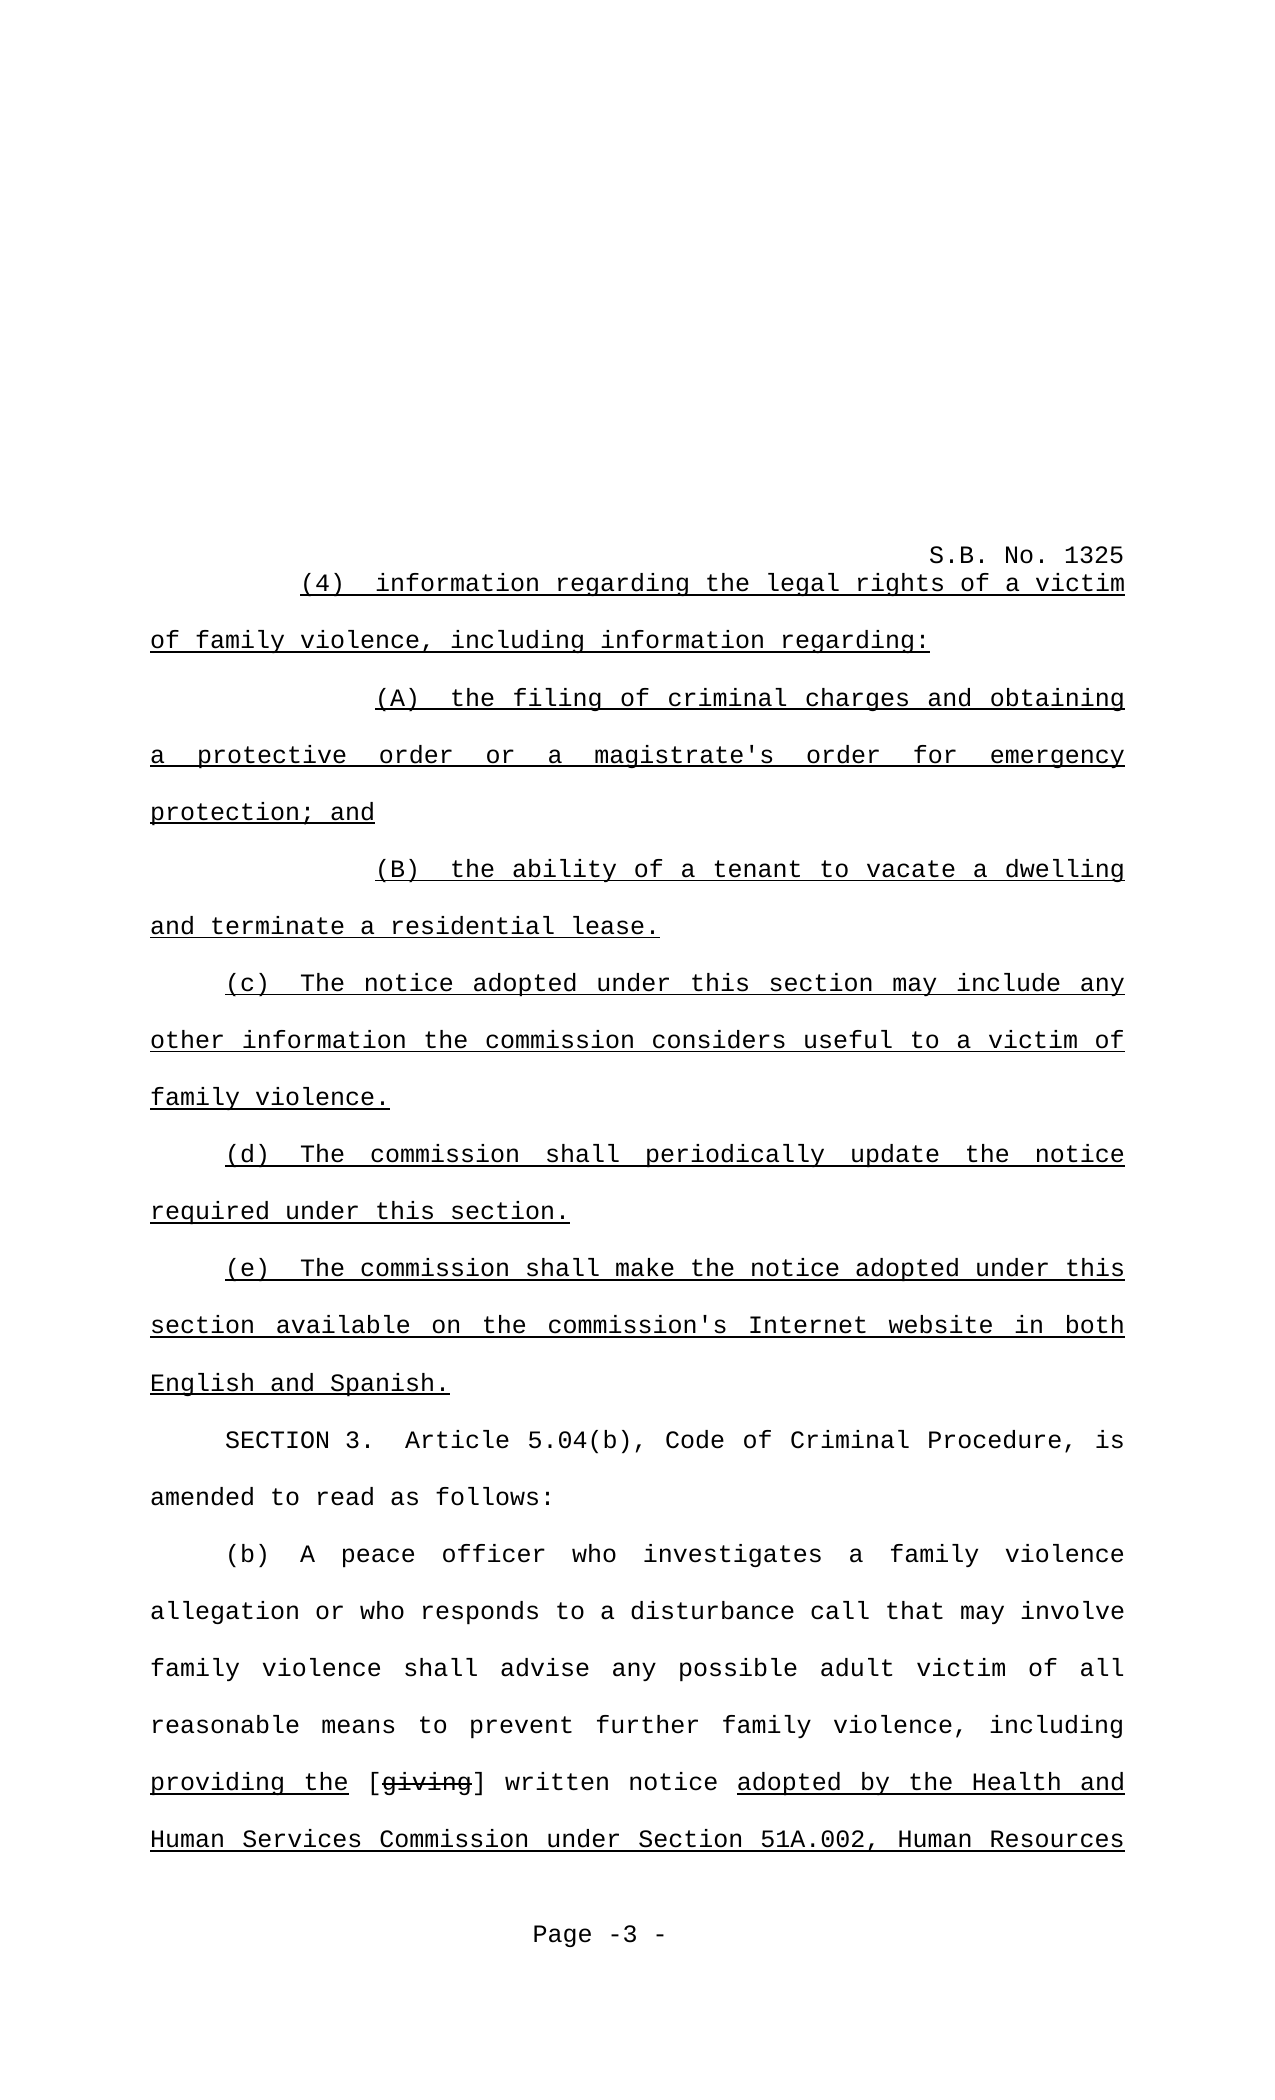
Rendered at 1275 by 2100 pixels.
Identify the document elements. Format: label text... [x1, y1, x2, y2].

text (d) The commission shall periodically update the notice required under this section. [150, 1142, 1125, 1227]
text (A) the filing of criminal charges and obtaining a protective order or a magistrate's order for emergency protection; and [150, 685, 1125, 765]
text (c) The notice adopted under this section may include any other information the commission considers useful to a victim of family violence. [150, 1052, 1125, 1113]
text (A) the filing of criminal charges and obtaining a protective order or a magistrate's order for emergency protection; and [150, 767, 1125, 828]
text (B) the ability of a tenant to vacate a dwelling and terminate a residential lease. [150, 856, 1125, 942]
text (4) information regarding the legal rights of a victim of family violence, including information regarding: [150, 571, 1125, 656]
text (e) The commission shall make the notice adopted under this section available on the commission's Internet website in both English and Spanish. [150, 1256, 1125, 1336]
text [150, 1541, 1125, 1850]
text SECTION 3. Article 5.04(b), Code of Criminal Procedure, is amended to read as follows: [150, 1427, 1125, 1513]
text (c) The notice adopted under this section may include any other information the commission considers useful to a victim of family violence. [150, 970, 1125, 1051]
text (e) The commission shall make the notice adopted under this section available on the commission's Internet website in both English and Spanish. [150, 1338, 1125, 1398]
